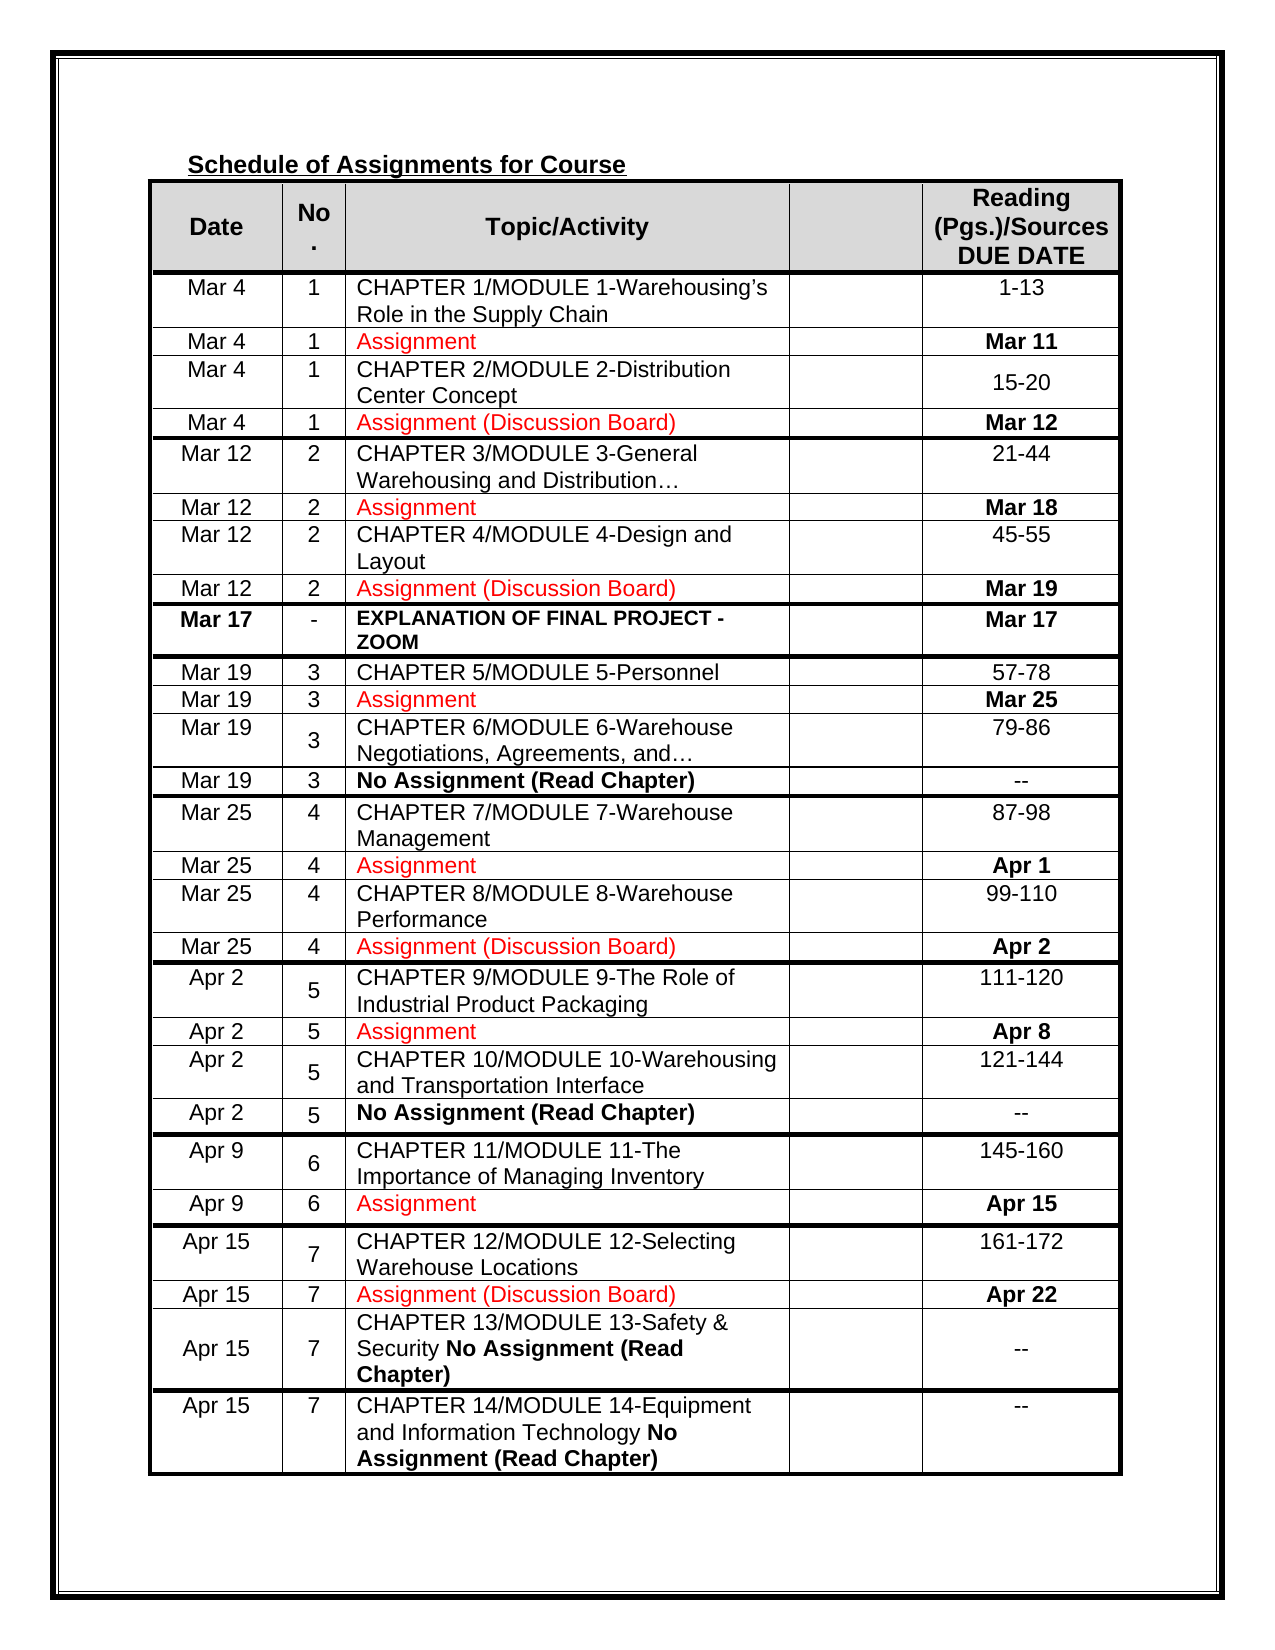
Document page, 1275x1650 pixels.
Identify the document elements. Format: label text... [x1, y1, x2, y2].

table_cell [790, 606, 922, 654]
table_cell 7 [283, 1393, 345, 1472]
table_cell Apr 15 [923, 1190, 1118, 1223]
table_cell Apr 15 [152, 1309, 282, 1388]
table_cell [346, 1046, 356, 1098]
table_cell [911, 768, 922, 794]
table_cell [790, 1099, 922, 1132]
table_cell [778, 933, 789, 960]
table_cell [790, 768, 800, 794]
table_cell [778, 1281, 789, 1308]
table_cell [790, 1228, 922, 1280]
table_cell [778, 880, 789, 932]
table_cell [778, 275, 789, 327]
table_cell [790, 1309, 922, 1388]
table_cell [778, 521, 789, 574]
table_cell Mar 25 [152, 880, 282, 932]
table_cell [911, 852, 922, 878]
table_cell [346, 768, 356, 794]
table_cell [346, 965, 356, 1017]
table_cell Assignment [346, 1190, 789, 1223]
table_cell Apr 2 [152, 961, 282, 1017]
table_cell 99-110 [923, 880, 1118, 932]
table_cell [790, 1137, 922, 1189]
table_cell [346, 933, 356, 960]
table_cell [911, 659, 922, 685]
table_cell -- [923, 1309, 1118, 1388]
table_cell [790, 933, 800, 960]
table_cell 4 [283, 798, 345, 851]
table_cell -- [923, 1099, 1118, 1132]
table_header Reading (Pgs.)/Sources DUE DATE [923, 183, 1118, 270]
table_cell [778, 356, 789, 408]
table_cell No Assignment (Read Chapter) [346, 1099, 789, 1132]
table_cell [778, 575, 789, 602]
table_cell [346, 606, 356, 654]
table_cell 4 [283, 880, 345, 932]
table_cell 2 [283, 521, 345, 574]
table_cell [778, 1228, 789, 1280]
table_cell Mar 19 [152, 714, 282, 766]
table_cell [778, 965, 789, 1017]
table_cell Apr 2 [152, 1046, 282, 1098]
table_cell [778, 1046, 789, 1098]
table_cell [790, 798, 922, 851]
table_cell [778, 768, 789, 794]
table_header [790, 183, 922, 270]
table_cell [911, 933, 922, 960]
table_cell 111-120 [923, 965, 1118, 1017]
table_cell 3 [283, 714, 345, 766]
table_cell [790, 965, 922, 1017]
table_cell [790, 880, 922, 932]
table_cell 45-55 [923, 521, 1118, 574]
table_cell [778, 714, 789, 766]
table_cell [790, 328, 800, 354]
table_cell 1 [283, 356, 345, 408]
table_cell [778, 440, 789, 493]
table_cell 1-13 [923, 275, 1118, 327]
table_cell Mar 19 [152, 767, 282, 794]
table_cell 5 [283, 965, 345, 1017]
table_cell [790, 575, 800, 602]
table_cell 6 [283, 1190, 345, 1223]
table_cell 7 [283, 1228, 345, 1280]
table_cell Apr 9 [152, 1133, 282, 1189]
table_cell 2 [283, 440, 345, 493]
table_cell [911, 1018, 922, 1044]
table_cell 87-98 [923, 798, 1118, 851]
table_cell 121-144 [923, 1046, 1118, 1098]
table_cell [911, 494, 922, 520]
table_cell 145-160 [923, 1137, 1118, 1189]
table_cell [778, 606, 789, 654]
table_cell [790, 1281, 800, 1308]
table_header Topic/Activity [346, 183, 789, 270]
table_cell Mar 4 [152, 356, 282, 408]
table_cell 161-172 [923, 1228, 1118, 1280]
table_cell [911, 686, 922, 713]
table_cell Apr 2 [152, 1099, 282, 1132]
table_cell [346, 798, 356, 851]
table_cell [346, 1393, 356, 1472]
table_cell 6 [283, 1137, 345, 1189]
table_cell [790, 356, 922, 408]
table_cell 7 [283, 1309, 345, 1388]
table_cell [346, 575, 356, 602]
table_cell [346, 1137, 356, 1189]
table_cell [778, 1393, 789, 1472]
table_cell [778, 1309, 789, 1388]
table_cell - [283, 606, 345, 654]
table_cell 21-44 [923, 440, 1118, 493]
table_cell 79-86 [923, 714, 1118, 766]
table_cell 1 [283, 275, 345, 327]
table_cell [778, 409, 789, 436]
table_cell Mar 17 [923, 606, 1118, 654]
table_cell [911, 1281, 922, 1308]
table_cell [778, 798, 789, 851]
table_cell [790, 659, 800, 685]
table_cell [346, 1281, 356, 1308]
table_cell Mar 12 [152, 521, 282, 574]
table_cell [911, 575, 922, 602]
table_cell -- [923, 1393, 1118, 1472]
table_cell 5 [283, 1046, 345, 1098]
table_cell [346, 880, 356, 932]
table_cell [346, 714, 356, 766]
table_cell Apr 15 [152, 1389, 282, 1472]
table_cell [790, 714, 922, 766]
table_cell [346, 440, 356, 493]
table_cell Mar 19 [152, 686, 282, 713]
table_header Date [152, 183, 282, 270]
table_cell [790, 409, 800, 436]
table_cell [790, 852, 800, 878]
table_cell [790, 1018, 800, 1044]
table_cell Mar 12 [152, 437, 282, 493]
table_cell 15-20 [923, 356, 1118, 408]
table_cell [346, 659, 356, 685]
table_header No. [283, 183, 345, 270]
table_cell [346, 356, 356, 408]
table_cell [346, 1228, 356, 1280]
table_cell Apr 15 [152, 1224, 282, 1280]
table_cell [790, 1190, 922, 1223]
table_cell Mar 17 [152, 603, 282, 654]
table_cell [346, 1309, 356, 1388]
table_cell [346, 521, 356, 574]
table_cell 5 [283, 1099, 345, 1132]
table_cell [790, 686, 800, 713]
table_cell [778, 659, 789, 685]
table_cell Mar 4 [152, 271, 282, 327]
table_cell [790, 1393, 922, 1472]
list Schedule of Assignments for Course [187, 150, 1125, 179]
table_cell [790, 521, 922, 574]
table_cell [790, 1046, 922, 1098]
table_cell [911, 409, 922, 436]
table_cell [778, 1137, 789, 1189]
table_cell [911, 328, 922, 354]
table_cell [790, 275, 922, 327]
table_cell Mar 25 [152, 795, 282, 851]
table_cell [790, 440, 922, 493]
table_cell Apr 9 [152, 1190, 282, 1223]
table_cell [790, 494, 800, 520]
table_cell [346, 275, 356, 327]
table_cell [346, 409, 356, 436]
